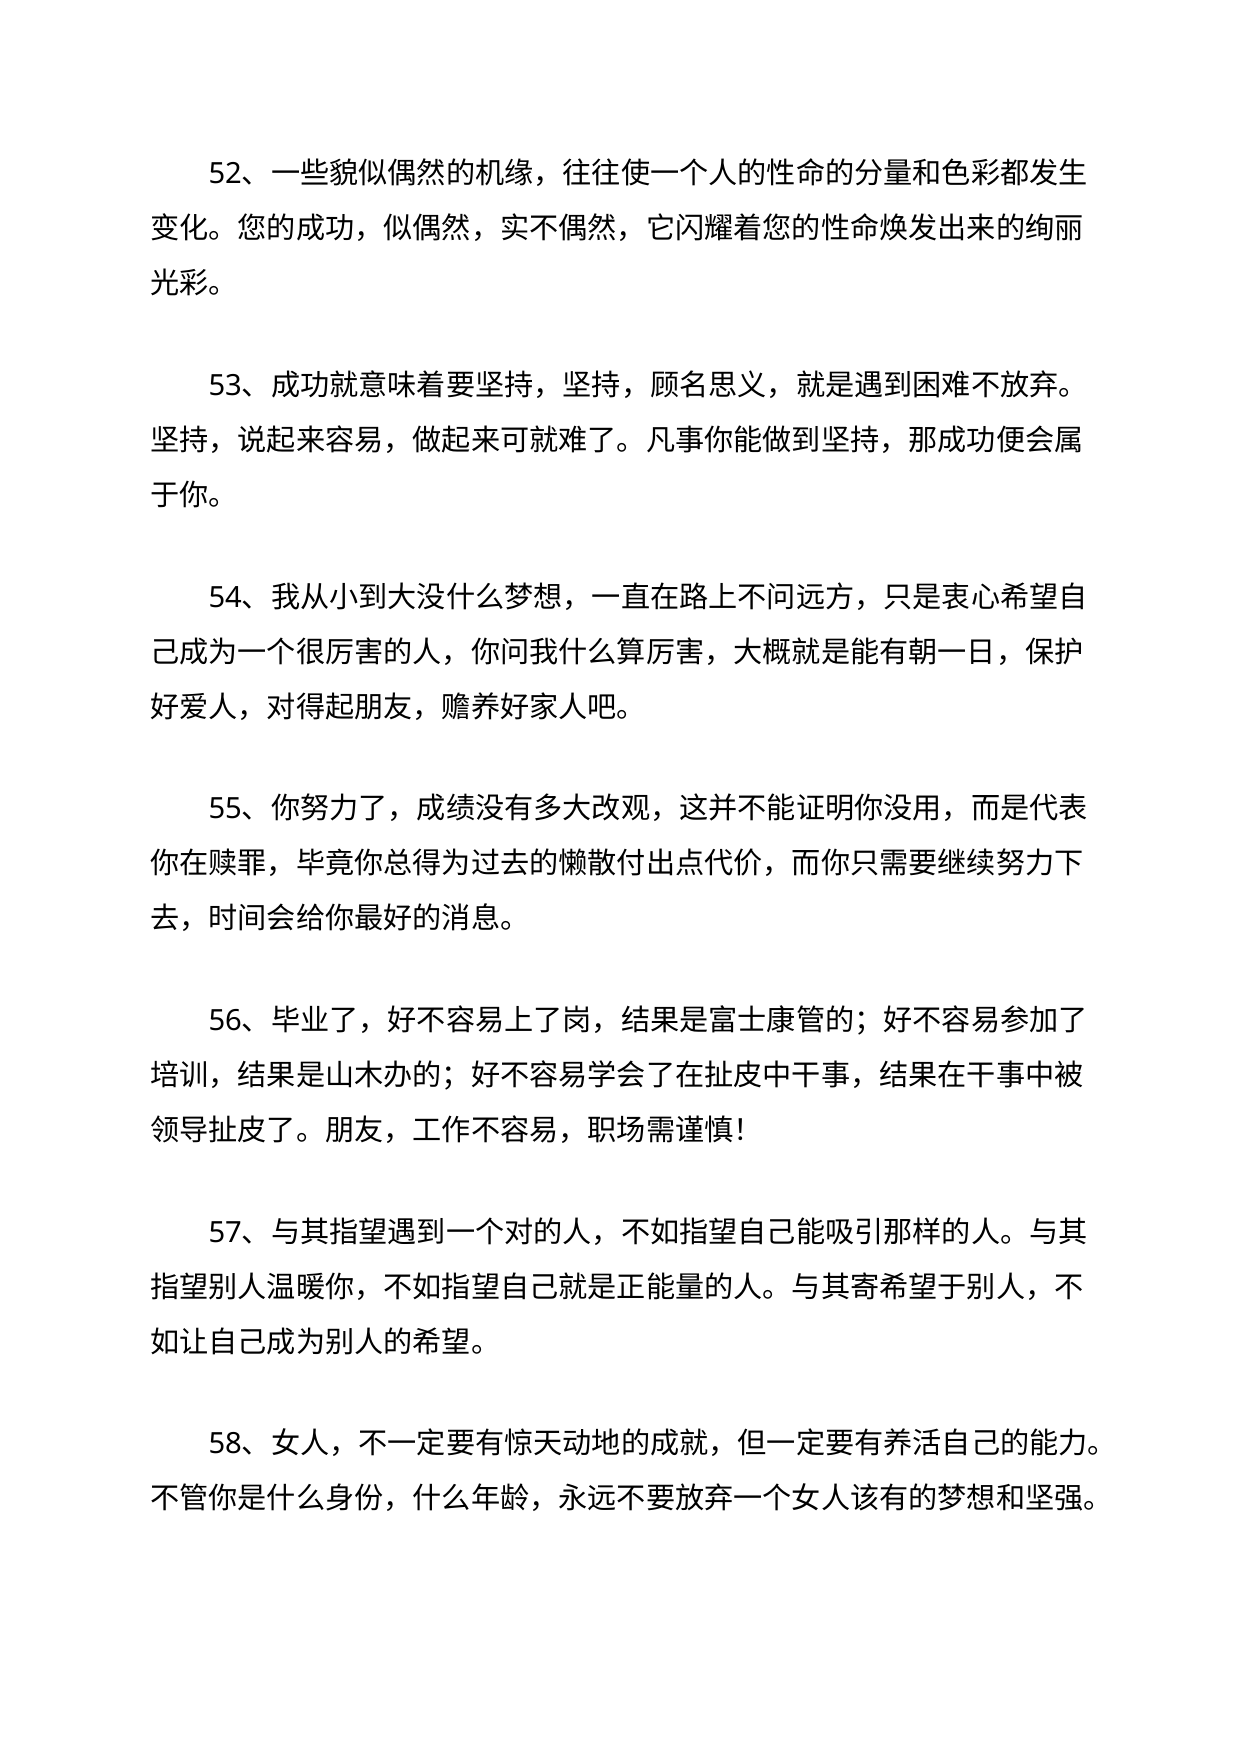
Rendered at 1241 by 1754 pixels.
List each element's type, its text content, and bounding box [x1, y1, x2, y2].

text 54、我从小到大没什么梦想，一直在路上不问远方，只是衷心希望自己成为一个很厉害的人，你问我什么算厉害，大概就是能有朝一日，保护好爱人，对得起朋友，赡养好家人吧。 [150, 573, 1090, 726]
text 57、与其指望遇到一个对的人，不如指望自己能吸引那样的人。与其指望别人温暖你，不如指望自己就是正能量的人。与其寄希望于别人，不如让自己成为别人的希望。 [150, 1208, 1090, 1361]
text 52、一些貌似偶然的机缘，往往使一个人的性命的分量和色彩都发生变化。您的成功，似偶然，实不偶然，它闪耀着您的性命焕发出来的绚丽光彩。 [150, 150, 1090, 302]
text 56、毕业了，好不容易上了岗，结果是富士康管的；好不容易参加了培训，结果是山木办的；好不容易学会了在扯皮中干事，结果在干事中被领导扯皮了。朋友，工作不容易，职场需谨慎！ [150, 997, 1090, 1149]
text 55、你努力了，成绩没有多大改观，这并不能证明你没用，而是代表你在赎罪，毕竟你总得为过去的懒散付出点代价，而你只需要继续努力下去，时间会给你最好的消息。 [150, 785, 1090, 937]
text 58、女人，不一定要有惊天动地的成就，但一定要有养活自己的能力。不管你是什么身份，什么年龄，永远不要放弃一个女人该有的梦想和坚强。 [150, 1420, 1090, 1517]
text 53、成功就意味着要坚持，坚持，顾名思义，就是遇到困难不放弃。坚持，说起来容易，做起来可就难了。凡事你能做到坚持，那成功便会属于你。 [150, 362, 1090, 514]
